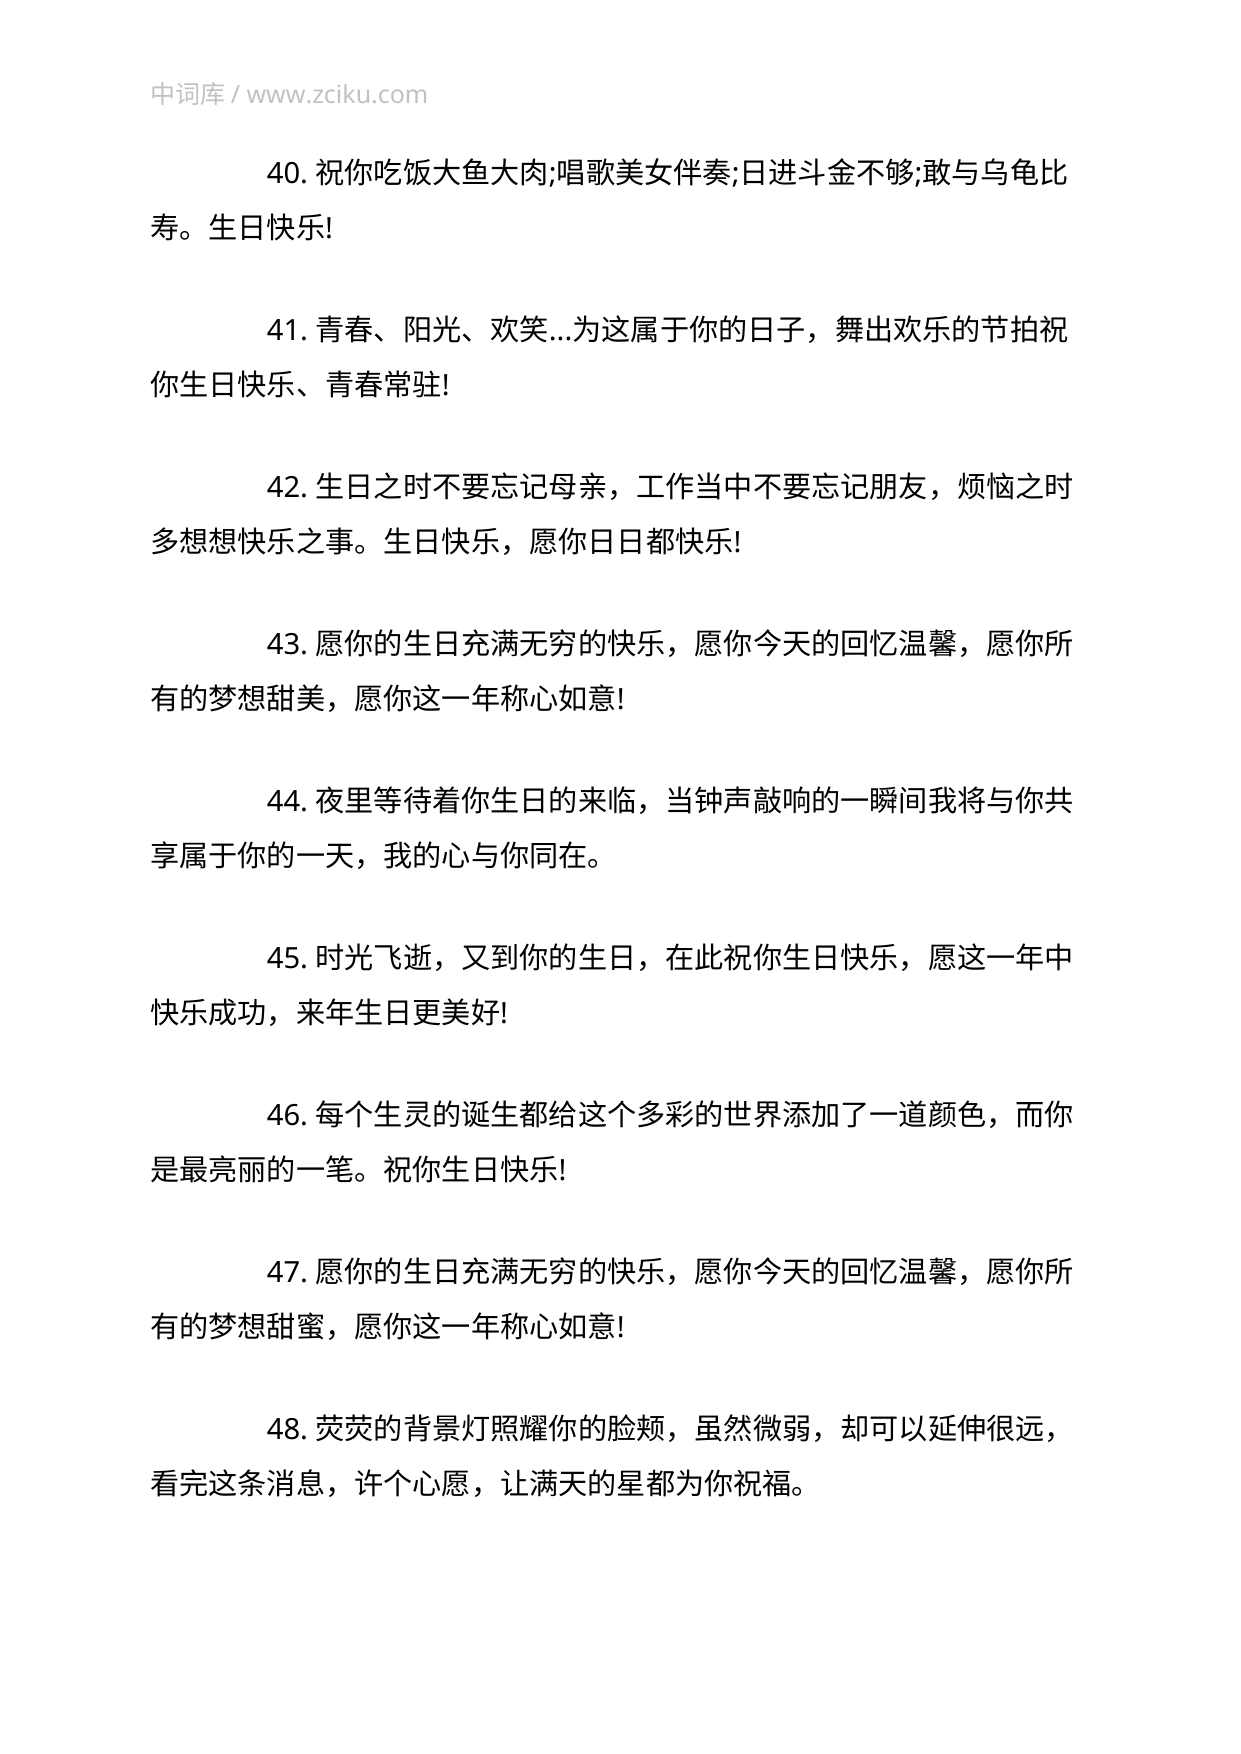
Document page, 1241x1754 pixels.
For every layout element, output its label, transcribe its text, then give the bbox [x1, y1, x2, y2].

text 44. 夜里等待着你生日的来临，当钟声敲响的一瞬间我将与你共享属于你的一天，我的心与你同在。 [150, 778, 1090, 875]
text 40. 祝你吃饭大鱼大肉;唱歌美女伴奏;日进斗金不够;敢与乌龟比寿。生日快乐! [150, 150, 1090, 247]
text 41. 青春、阳光、欢笑...为这属于你的日子，舞出欢乐的节拍祝你生日快乐、青春常驻! [150, 307, 1090, 404]
text 42. 生日之时不要忘记母亲，工作当中不要忘记朋友，烦恼之时多想想快乐之事。生日快乐，愿你日日都快乐! [150, 464, 1090, 561]
text 45. 时光飞逝，又到你的生日，在此祝你生日快乐，愿这一年中快乐成功，来年生日更美好! [150, 935, 1090, 1032]
text 47. 愿你的生日充满无穷的快乐，愿你今天的回忆温馨，愿你所有的梦想甜蜜，愿你这一年称心如意! [150, 1249, 1090, 1346]
text 43. 愿你的生日充满无穷的快乐，愿你今天的回忆温馨，愿你所有的梦想甜美，愿你这一年称心如意! [150, 621, 1090, 718]
text 46. 每个生灵的诞生都给这个多彩的世界添加了一道颜色，而你是最亮丽的一笔。祝你生日快乐! [150, 1092, 1090, 1189]
text 48. 荧荧的背景灯照耀你的脸颊，虽然微弱，却可以延伸很远，看完这条消息，许个心愿，让满天的星都为你祝福。 [150, 1406, 1090, 1503]
